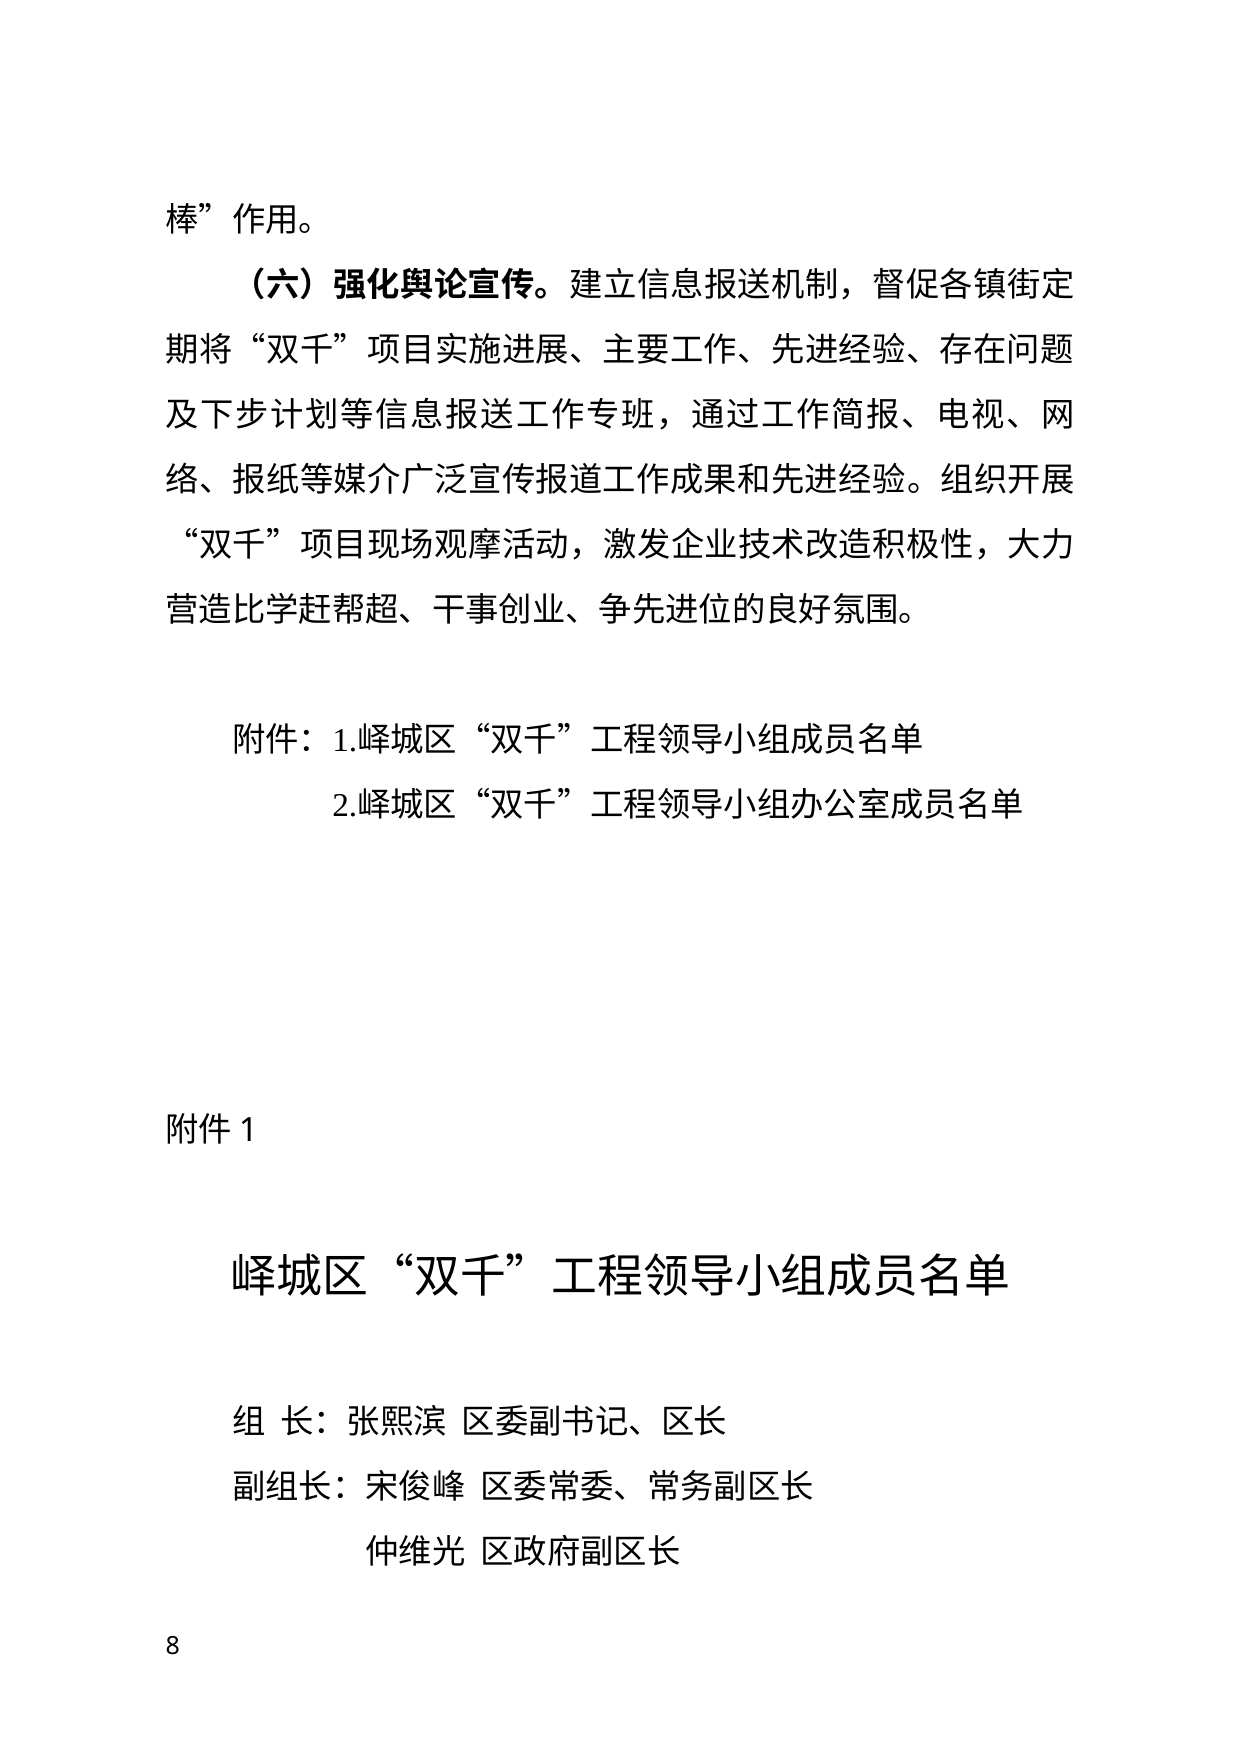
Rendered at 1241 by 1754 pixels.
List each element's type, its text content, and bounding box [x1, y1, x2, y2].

text （六）强化舆论宣传。建立信息报送机制，督促各镇街定期将“双千”项目实施进展、主要工作、先进经验、存在问题及下步计划等信息报送工作专班，通过工作简报、电视、网络、报纸等媒介广泛宣传报道工作成果和先进经验。组织开展“双千”项目现场观摩活动，激发企业技术改造积极性，大力营造比学赶帮超、干事创业、争先进位的良好氛围。 [165, 249, 1075, 639]
text 组 长：张熙滨 区委副书记、区长 [232, 1387, 1075, 1452]
text 副组长：宋俊峰 区委常委、常务副区长 [165, 1452, 1075, 1517]
text 2.峄城区“双千”工程领导小组办公室成员名单 [165, 769, 1075, 834]
text 附件1 [165, 1094, 1075, 1159]
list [165, 184, 1075, 249]
text 仲维光 区政府副区长 [165, 1517, 1075, 1582]
text 附件：1.峄城区“双千”工程领导小组成员名单 [165, 704, 1075, 769]
text 峄城区“双千”工程领导小组成员名单 [165, 1224, 1075, 1322]
